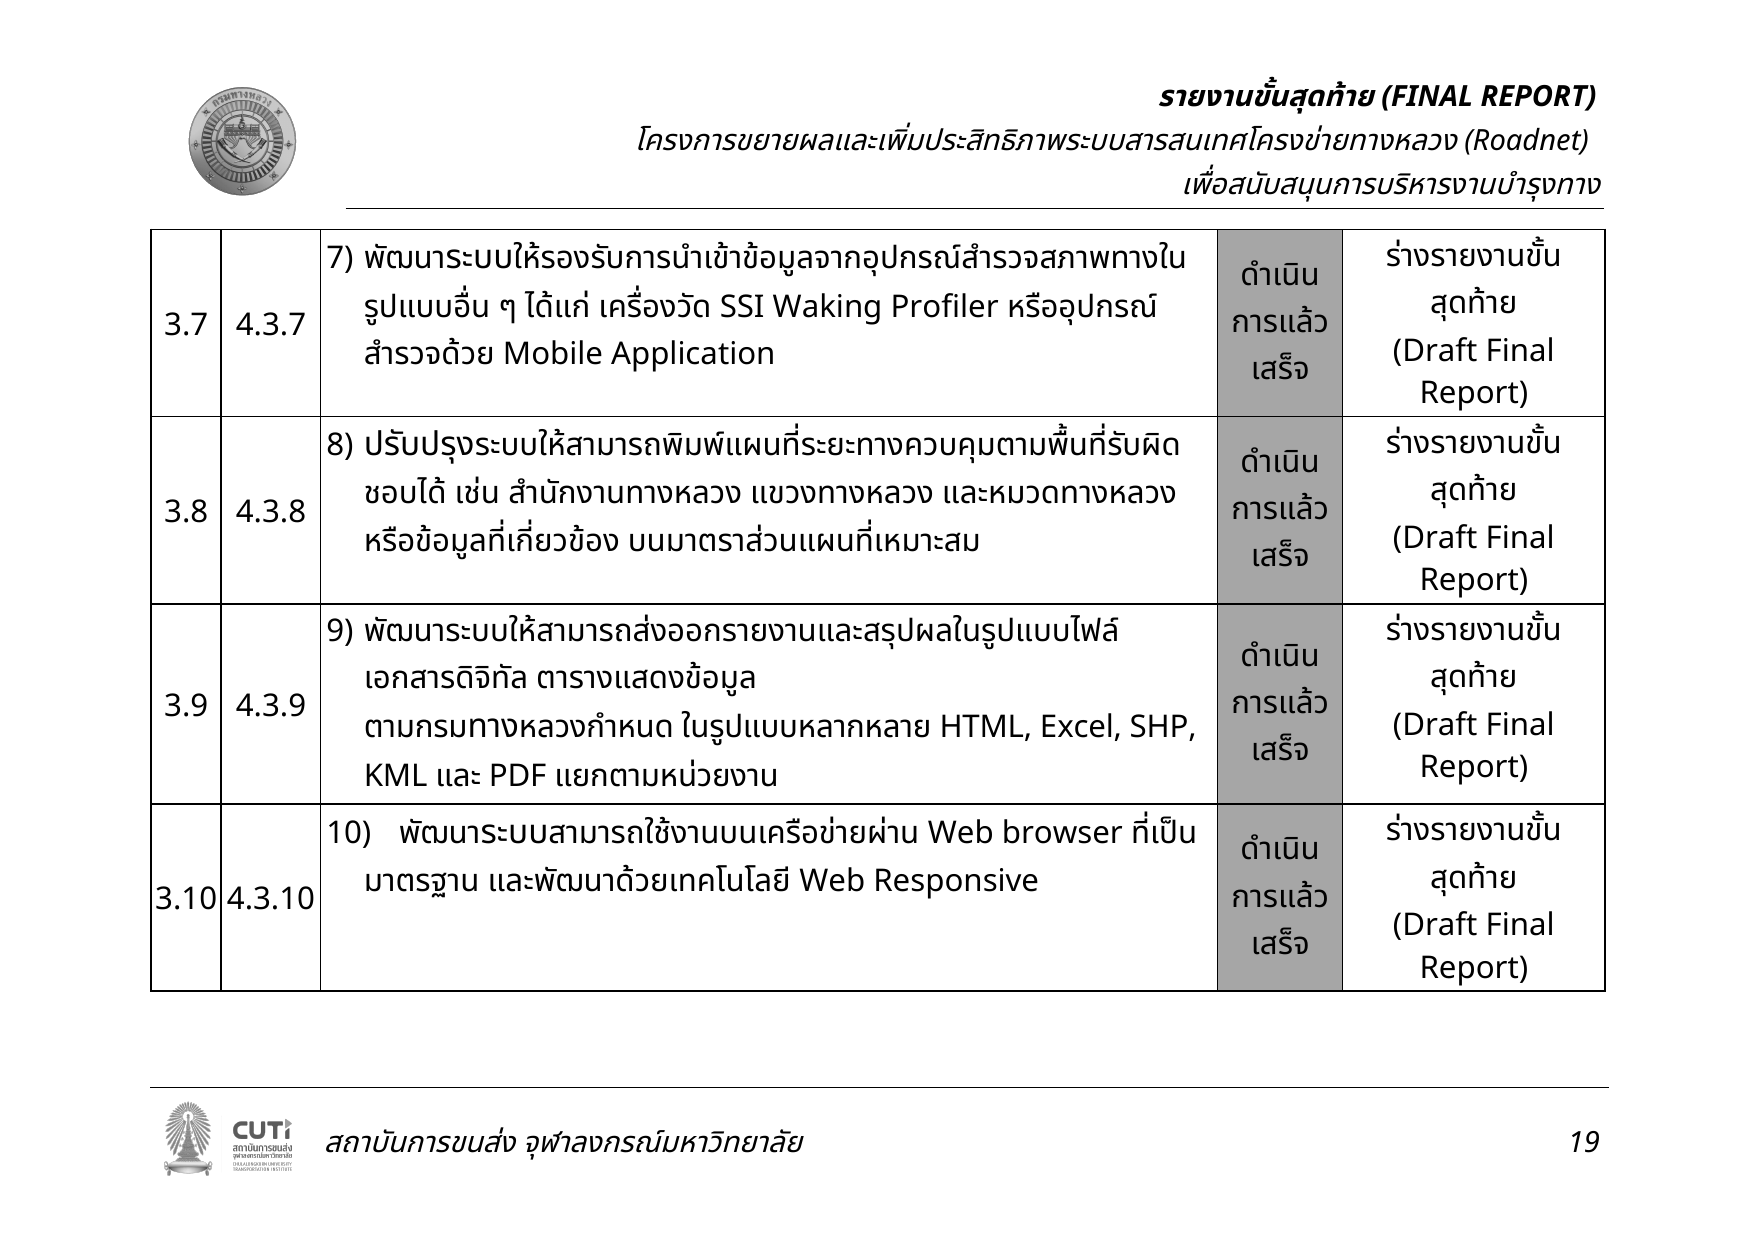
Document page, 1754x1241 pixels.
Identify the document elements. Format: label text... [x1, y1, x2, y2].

table_cell พัฒนาระบบให้สามารถส่งออกรายงานและสรุปผลในรูปแบบไฟล์เอกสารดิจิทัล ตารางแสดงข้อมูล ตามกรมทางหลวงกำหนด ในรูปแบบหลากหลาย HTML, Excel, SHP, KML และ PDF แยกตามหน่วยงาน [321, 605, 1217, 803]
picture [144, 1092, 311, 1183]
table_cell ดำเนินการแล้วเสร็จ [1218, 230, 1342, 416]
table_cell 3.7 [152, 230, 220, 416]
picture [188, 86, 297, 196]
table_cell พัฒนาระบบให้รองรับการนำเข้าข้อมูลจากอุปกรณ์สำรวจสภาพทางในรูปแบบอื่น ๆ ได้แก่ เครื่องวัด SSI Waking Profiler หรืออุปกรณ์สำรวจด้วย Mobile Application [321, 230, 1217, 416]
table_cell 3.10 [152, 805, 220, 990]
table_cell ดำเนินการแล้วเสร็จ [1218, 605, 1342, 803]
table_cell 4.3.9 [222, 605, 320, 803]
table_cell ดำเนินการแล้วเสร็จ [1218, 417, 1342, 603]
table_cell ปรับปรุงระบบให้สามารถพิมพ์แผนที่ระยะทางควบคุมตามพื้นที่รับผิดชอบได้ เช่น สำนักงานทางหลวง แขวงทางหลวง และหมวดทางหลวง หรือข้อมูลที่เกี่ยวข้อง บนมาตราส่วนแผนที่เหมาะสม [321, 417, 1217, 603]
table_cell 4.3.7 [222, 230, 320, 416]
table_cell ดำเนินการแล้วเสร็จ [1218, 805, 1342, 990]
table_cell ร่างรายงานขั้นสุดท้าย (Draft Final Report) [1343, 805, 1604, 990]
table_cell ร่างรายงานขั้นสุดท้าย (Draft Final Report) [1343, 417, 1604, 603]
table_cell ร่างรายงานขั้นสุดท้าย (Draft Final Report) [1343, 605, 1604, 803]
table_cell 3.8 [152, 417, 220, 603]
table_cell 4.3.10 [222, 805, 320, 990]
table_cell ร่างรายงานขั้นสุดท้าย (Draft Final Report) [1343, 230, 1604, 416]
table_cell พัฒนาระบบสามารถใช้งานบนเครือข่ายผ่าน Web browser ที่เป็นมาตรฐาน และพัฒนาด้วยเทคโนโลยี Web Responsive [321, 805, 1217, 990]
table_cell 3.9 [152, 605, 220, 803]
table_cell 4.3.8 [222, 417, 320, 603]
